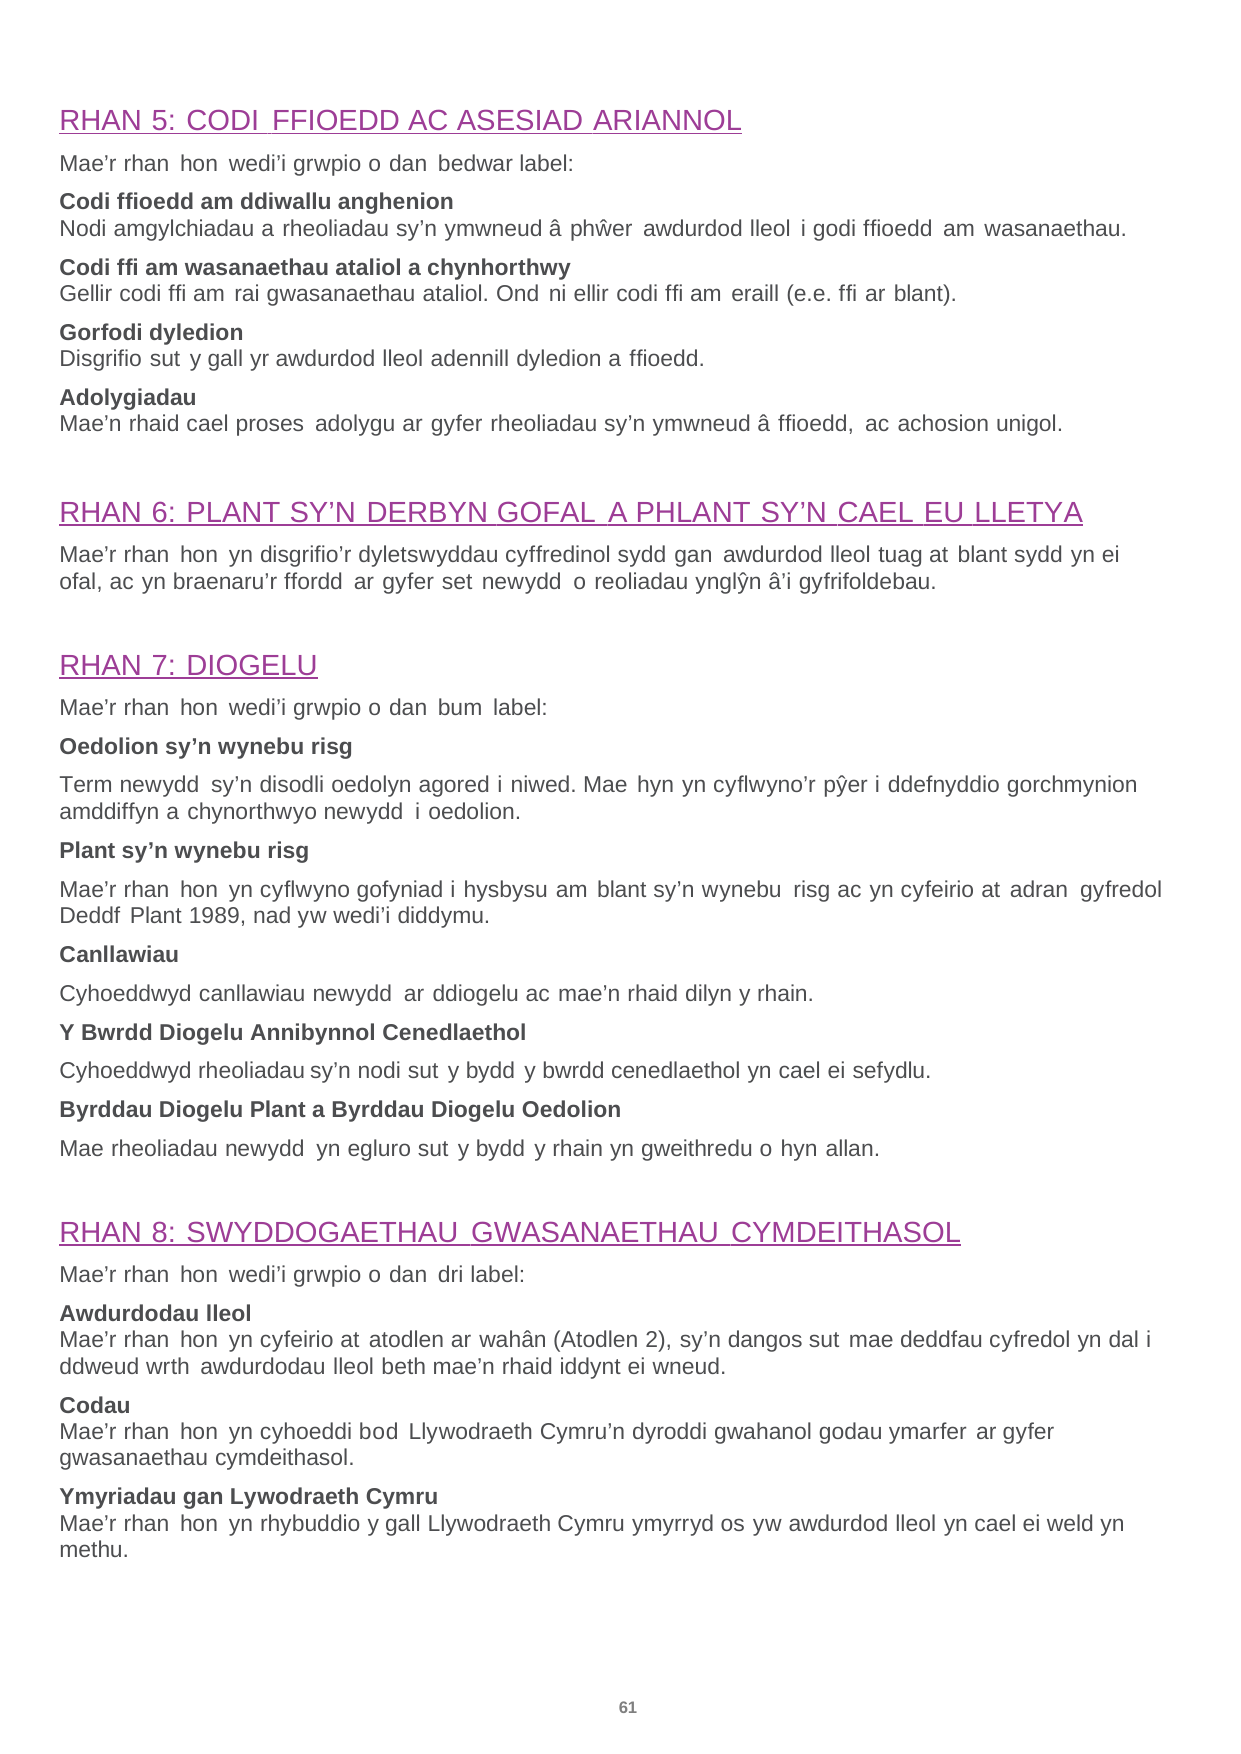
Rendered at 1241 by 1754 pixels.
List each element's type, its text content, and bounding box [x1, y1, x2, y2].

text Mae rheoliadau newydd yn egluro sut y bydd y rhain yn gweithredu o hyn allan. [59, 1135, 1199, 1161]
text Codau Mae’r rhan hon yn cyhoeddi bod Llywodraeth Cymru’n dyroddi gwahanol godau ymarfer ar gyfer gwasanaethau cymdeithasol. [59, 1392, 1199, 1471]
text Cyhoeddwyd rheoliadau sy’n nodi sut y bydd y bwrdd cenedlaethol yn cael ei sefydlu. [59, 1057, 1199, 1084]
text Canllawiau [59, 941, 1199, 967]
text RHAN 7: DIOGELU [59, 648, 1199, 681]
text Term newydd sy’n disodli oedolyn agored i niwed. Mae hyn yn cyflwyno’r pŷer i ddefnyddio gorchmynion amddiffyn a chynorthwyo newydd i oedolion. [59, 771, 1199, 824]
text RHAN 6: PLANT SY’N DERBYN GOFAL A PHLANT SY’N CAEL EU LLETYA [59, 495, 1199, 529]
text RHAN 8: SWYDDOGAETHAU GWASANAETHAU CYMDEITHASOL [59, 1215, 1199, 1249]
text Mae’r rhan hon yn cyflwyno gofyniad i hysbysu am blant sy’n wynebu risg ac yn cyfeirio at adran gyfredol Deddf Plant 1989, nad yw wedi’i diddymu. [59, 876, 1199, 928]
text Codi ffi am wasanaethau ataliol a chynhorthwy Gellir codi ffi am rai gwasanaethau ataliol. Ond ni ellir codi ffi am eraill (e.e. ffi ar blant). [59, 253, 1199, 306]
text Mae’r rhan hon wedi’i grwpio o dan dri label: [59, 1261, 1199, 1287]
text Mae’r rhan hon wedi’i grwpio o dan bum label: [59, 694, 1199, 720]
text Gorfodi dyledion Disgrifio sut y gall yr awdurdod lleol adennill dyledion a ffioedd. [59, 319, 1199, 371]
text RHAN 5: CODI FFIOEDD AC ASESIAD ARIANNOL [59, 103, 1199, 137]
text Mae’r rhan hon yn disgrifio’r dyletswyddau cyffredinol sydd gan awdurdod lleol tuag at blant sydd yn ei ofal, ac yn braenaru’r ffordd ar gyfer set newydd o reoliadau ynglŷn â’i gyfrifoldebau. [59, 541, 1164, 594]
text Adolygiadau Mae’n rhaid cael proses adolygu ar gyfer rheoliadau sy’n ymwneud â ffioedd, ac achosion unigol. [59, 384, 1199, 437]
text Codi ffioedd am ddiwallu anghenion Nodi amgylchiadau a rheoliadau sy’n ymwneud â phŵer awdurdod lleol i godi ffioedd am wasanaethau. [59, 188, 1199, 241]
text Mae’r rhan hon wedi’i grwpio o dan bedwar label: [59, 149, 1199, 176]
text Y Bwrdd Diogelu Annibynnol Cenedlaethol [59, 1018, 1199, 1045]
text Ymyriadau gan Lywodraeth Cymru Mae’r rhan hon yn rhybuddio y gall Llywodraeth Cymru ymyrryd os yw awdurdod lleol yn cael ei weld yn methu. [59, 1483, 1199, 1562]
text Oedolion sy’n wynebu risg [59, 733, 1199, 759]
text Plant sy’n wynebu risg [59, 837, 1199, 863]
text Byrddau Diogelu Plant a Byrddau Diogelu Oedolion [59, 1096, 1199, 1122]
text Cyhoeddwyd canllawiau newydd ar ddiogelu ac mae’n rhaid dilyn y rhain. [59, 979, 1199, 1006]
text Awdurdodau lleol Mae’r rhan hon yn cyfeirio at atodlen ar wahân (Atodlen 2), sy’n dangos sut mae deddfau cyfredol yn dal i ddweud wrth awdurdodau lleol beth mae’n rhaid iddynt ei wneud. [59, 1300, 1199, 1379]
